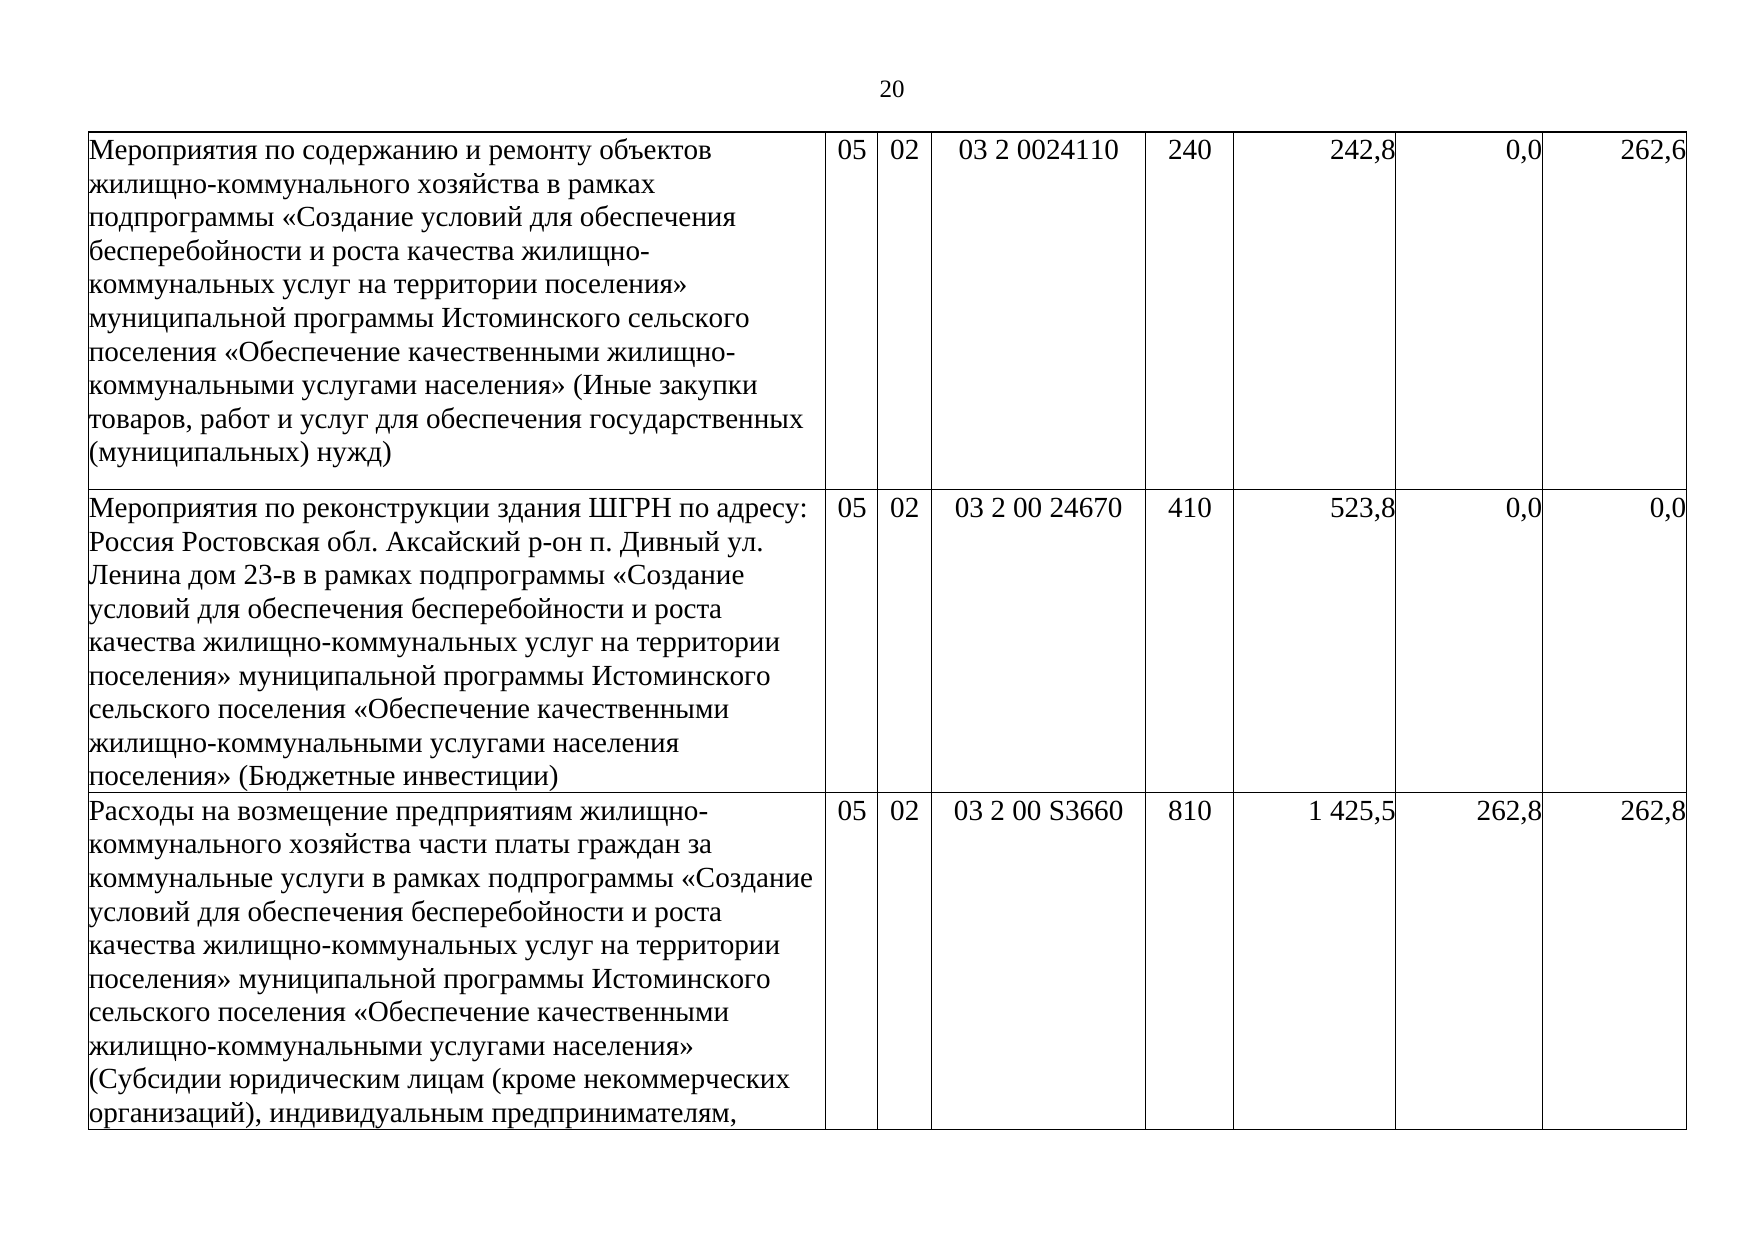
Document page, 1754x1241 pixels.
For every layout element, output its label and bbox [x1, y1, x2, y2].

table_header [1146, 793, 1233, 1129]
table_header [1234, 793, 1395, 1129]
table_header [878, 793, 931, 1129]
table_header [1396, 490, 1542, 792]
table_header [1234, 133, 1395, 489]
table_header [89, 793, 825, 1129]
table_header [1543, 133, 1686, 489]
table_header [826, 133, 877, 489]
table_header [826, 490, 877, 792]
table_header [1146, 490, 1233, 792]
table_header [878, 490, 931, 792]
table_header [1396, 793, 1542, 1129]
table_header [1146, 133, 1233, 489]
table_header [1234, 490, 1395, 792]
table_header [89, 133, 825, 489]
table_header [1543, 490, 1686, 792]
table_header [1396, 133, 1542, 489]
table_header [89, 490, 825, 792]
table_header [1543, 793, 1686, 1129]
table_header [878, 133, 931, 489]
table_header [932, 490, 1145, 792]
table_header [826, 793, 877, 1129]
table_header [932, 133, 1145, 489]
table_header [932, 793, 1145, 1129]
